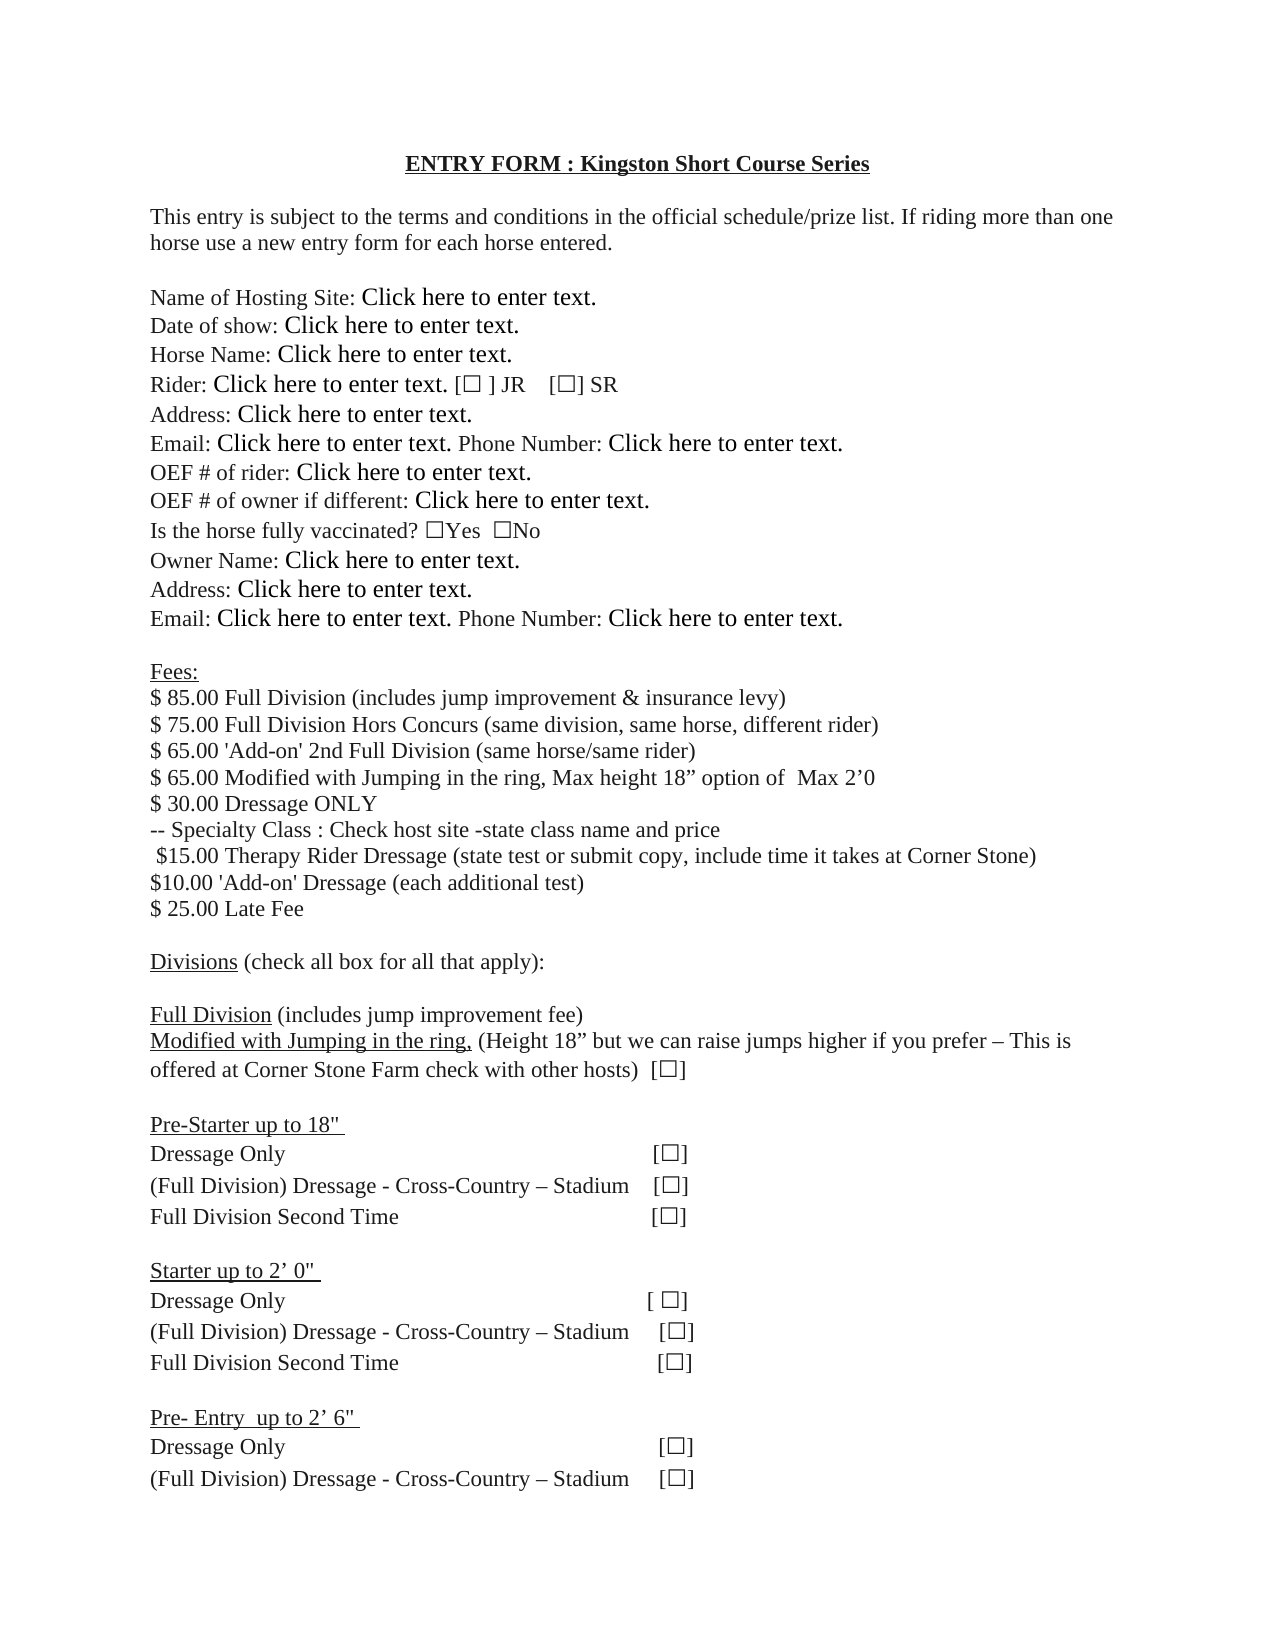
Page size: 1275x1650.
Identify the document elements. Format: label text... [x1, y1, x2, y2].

text $ 65.00 'Add-on' 2nd Full Division (same horse/same rider) [150, 737, 1125, 763]
text Fees: [150, 658, 1125, 684]
text Full Division Second Time [] [150, 1200, 1125, 1231]
text $ 30.00 Dressage ONLY [150, 790, 1125, 816]
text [150, 1462, 1125, 1493]
text Full Division Second Time [] [150, 1346, 1125, 1378]
text Address: [150, 399, 1125, 428]
text Owner Name: [150, 546, 1125, 574]
text Dressage Only [] [150, 1137, 1125, 1169]
text Rider: [ ] JR [] SR [150, 368, 1125, 399]
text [150, 1315, 1125, 1346]
text Pre- Entry up to 2’ 6" [150, 1404, 1125, 1430]
text Modified with Jumping in the ring, (Height 18” but we can raise jumps higher if you prefer – This is offered at Corner Stone Farm check with other hosts) [] [150, 1027, 1125, 1085]
text Dressage Only [] [150, 1430, 1125, 1462]
text ENTRY FORM : Kingston Short Course Series [150, 150, 1125, 176]
text Name of Hosting Site: [150, 282, 1125, 311]
text $ 25.00 Late Fee [150, 895, 1125, 922]
text Date of show: [150, 311, 1125, 339]
text $ 75.00 Full Division Hors Concurs (same division, same horse, different rider) [150, 711, 1125, 737]
text Address: [150, 574, 1125, 603]
text Pre-Starter up to 18" [150, 1111, 1125, 1137]
text $15.00 Therapy Rider Dressage (state test or submit copy, include time it takes at Corner Stone) [150, 843, 1125, 869]
text Horse Name: [150, 339, 1125, 368]
text $ 85.00 Full Division (includes jump improvement & insurance levy) [150, 684, 1125, 711]
text Starter up to 2’ 0" [150, 1257, 1125, 1284]
text This entry is subject to the terms and conditions in the official schedule/prize list. If riding more than one horse use a new entry form for each horse entered. [150, 203, 1125, 255]
text Dressage Only [ ] [150, 1284, 1125, 1315]
text OEF # of rider: [150, 457, 1125, 486]
text Full Division (includes jump improvement fee) [150, 1001, 1125, 1027]
text $ 65.00 Modified with Jumping in the ring, Max height 18” option of Max 2’0 [150, 763, 1125, 790]
text Is the horse fully vaccinated? Yes  No [150, 514, 1125, 546]
text OEF # of owner if different: [150, 486, 1125, 514]
text Divisions (check all box for all that apply): [150, 948, 1125, 974]
text $10.00 'Add-on' Dressage (each additional test) [150, 869, 1125, 895]
text Email: Phone Number: [150, 603, 1125, 632]
text (Full Division) Dressage - Cross-Country – Stadium [] [150, 1169, 1125, 1200]
text Email: Phone Number: [150, 428, 1125, 457]
text -- Specialty Class : Check host site -state class name and price [150, 816, 1125, 843]
